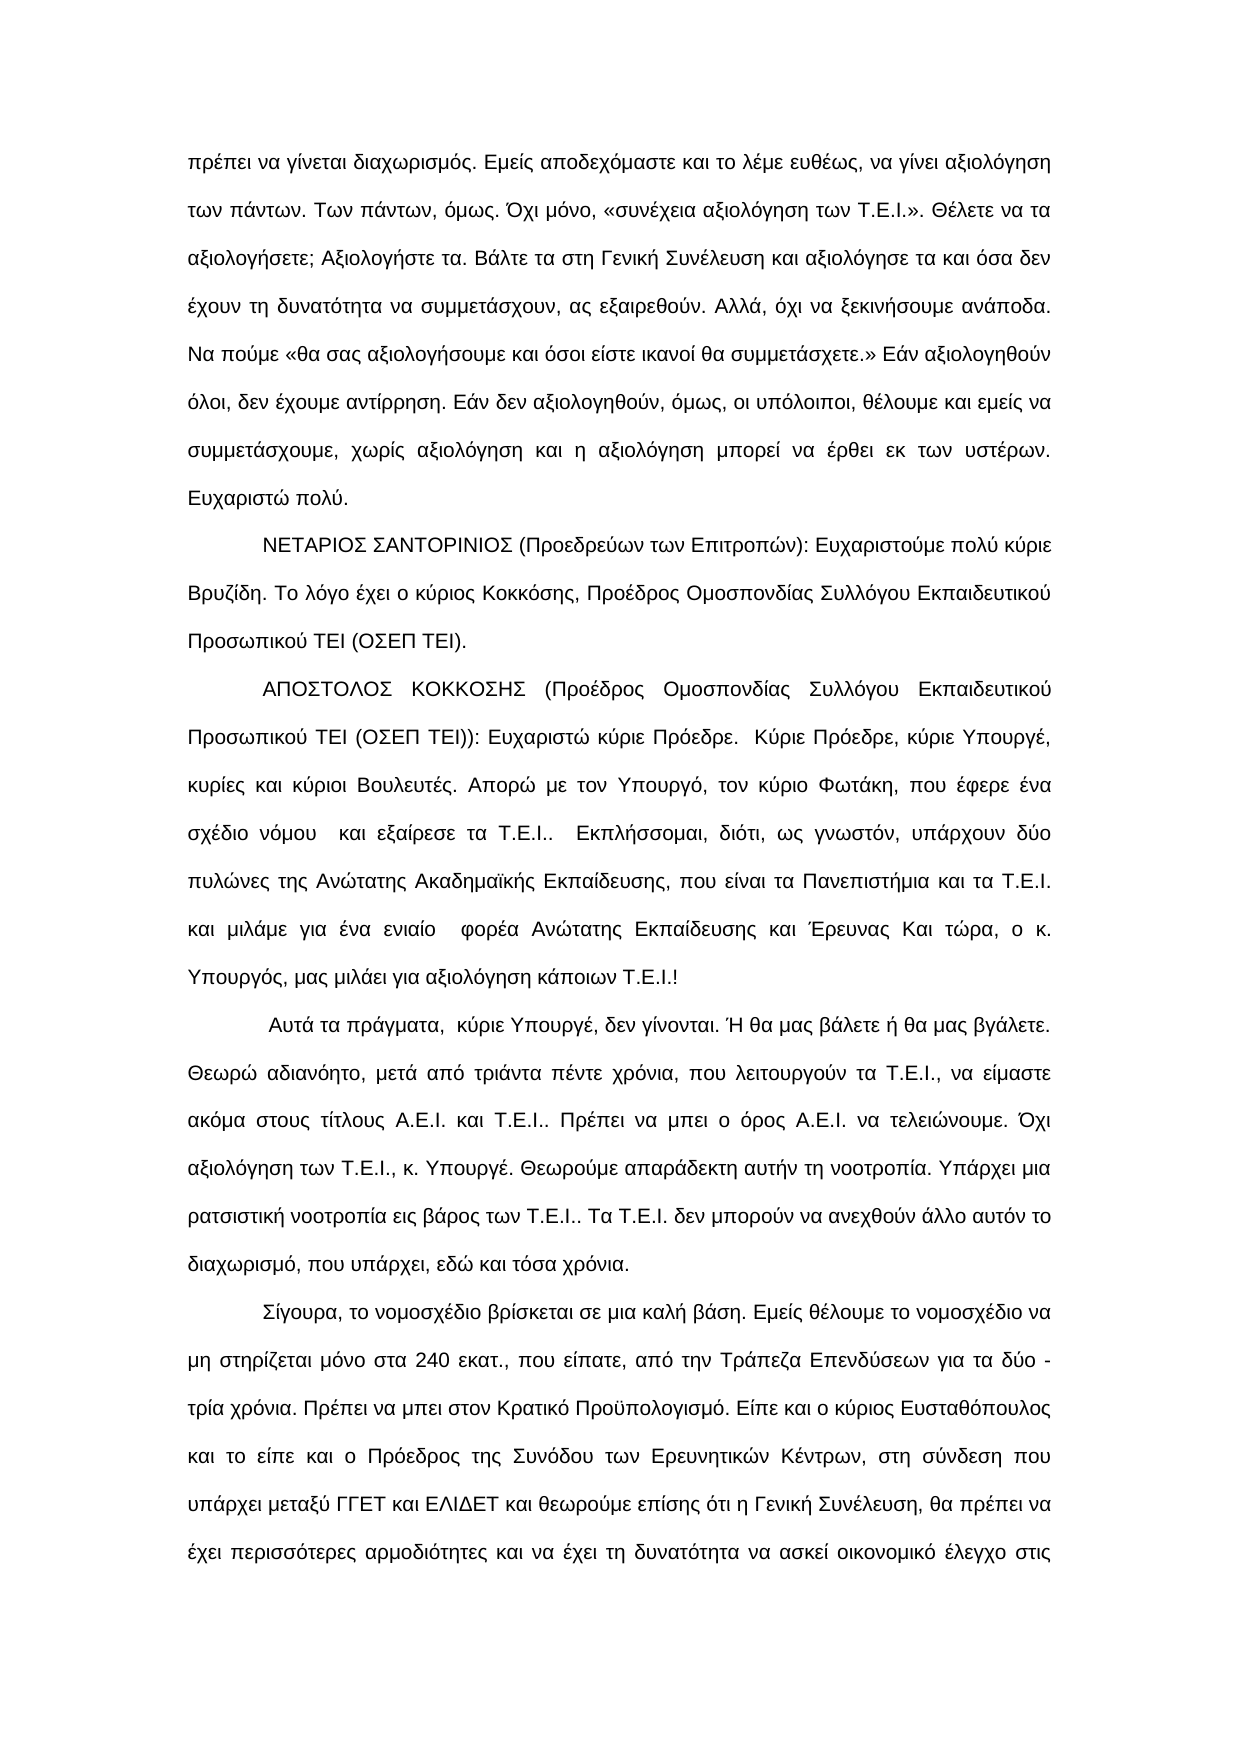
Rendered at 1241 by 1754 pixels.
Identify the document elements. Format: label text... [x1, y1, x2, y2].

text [187, 1300, 1053, 1563]
text ΑΠΟΣΤΟΛΟΣ ΚΟΚΚΟΣΗΣ (Προέδρος Ομοσπονδίας Συλλόγου Εκπαιδευτικού Προσωπικού ΤΕΙ (ΟΣΕΠ ΤΕΙ)): Ευχαριστώ κύριε Πρόεδρε. Κύριε Πρόεδρε, κύριε Υπουργέ, κυρίες και κύριοι Βουλευτές. Απορώ με τον Υπουργό, τον κύριο Φωτάκη, που έφερε ένα σχέδιο νόμου και εξαίρεσε τα Τ.Ε.Ι.. Εκπλήσσομαι, διότι, ως γνωστόν, υπάρχουν δύο πυλώνες της Ανώτατης Ακαδημαϊκής Εκπαίδευσης, που είναι τα Πανεπιστήμια και τα Τ.Ε.Ι. και μιλάμε για ένα ενιαίο φορέα Ανώτατης Εκπαίδευσης και Έρευνας Και τώρα, ο κ. Υπουργός, μας μιλάει για αξιολόγηση κάποιων Τ.Ε.Ι.! [187, 677, 1053, 988]
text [187, 150, 1053, 509]
text ΝΕΤΑΡΙΟΣ ΣΑΝΤΟΡΙΝΙΟΣ (Προεδρεύων των Επιτροπών): Ευχαριστούμε πολύ κύριε Βρυζίδη. Το λόγο έχει ο κύριος Κοκκόσης, Προέδρος Ομοσπονδίας Συλλόγου Εκπαιδευτικού Προσωπικού ΤΕΙ (ΟΣΕΠ ΤΕΙ). [187, 533, 1053, 653]
text Αυτά τα πράγματα, κύριε Υπουργέ, δεν γίνονται. Ή θα μας βάλετε ή θα μας βγάλετε. Θεωρώ αδιανόητο, μετά από τριάντα πέντε χρόνια, που λειτουργούν τα Τ.Ε.Ι., να είμαστε ακόμα στους τίτλους Α.Ε.Ι. και Τ.Ε.Ι.. Πρέπει να μπει ο όρος Α.Ε.Ι. να τελειώνουμε. Όχι αξιολόγηση των Τ.Ε.Ι., κ. Υπουργέ. Θεωρούμε απαράδεκτη αυτήν τη νοοτροπία. Υπάρχει μια ρατσιστική νοοτροπία εις βάρος των Τ.Ε.Ι.. Τα Τ.Ε.Ι. δεν μπορούν να ανεχθούν άλλο αυτόν το διαχωρισμό, που υπάρχει, εδώ και τόσα χρόνια. [187, 1012, 1053, 1276]
